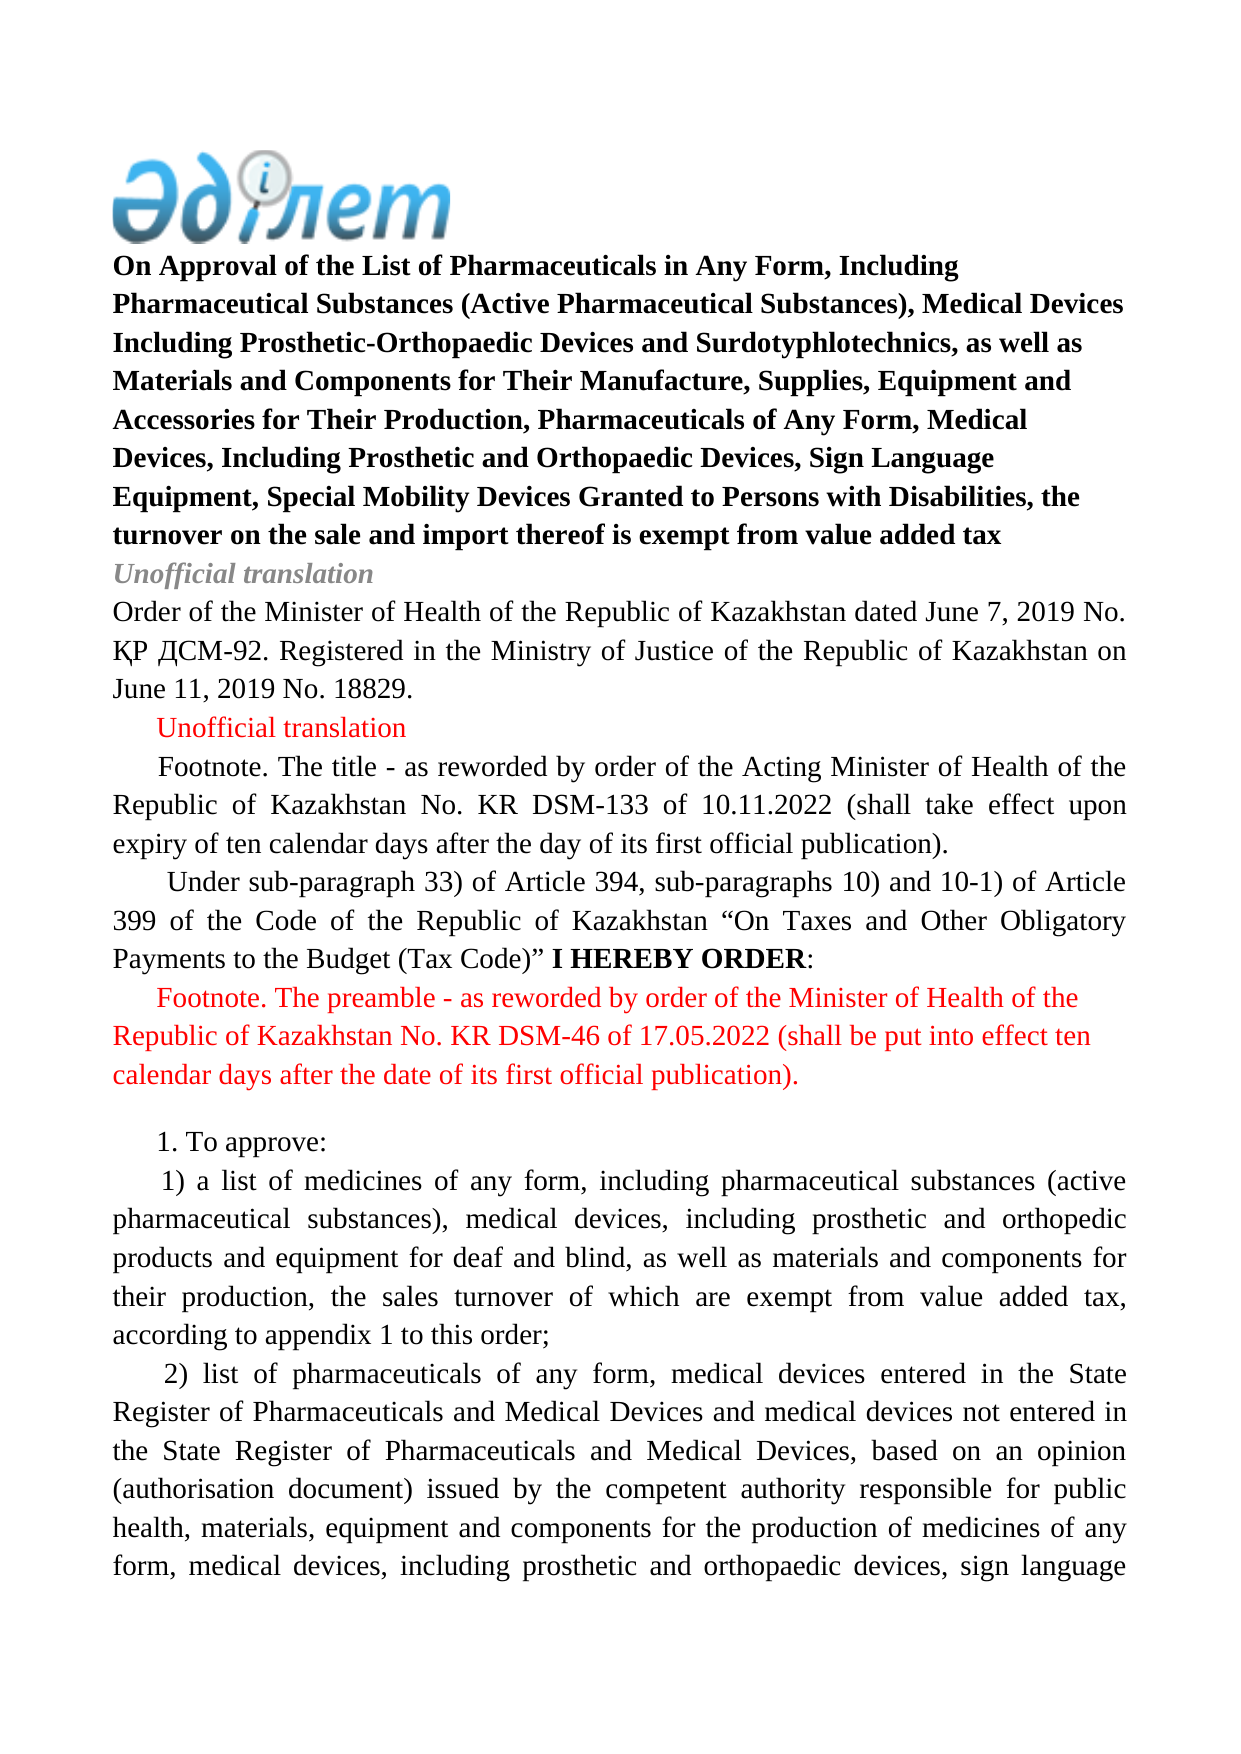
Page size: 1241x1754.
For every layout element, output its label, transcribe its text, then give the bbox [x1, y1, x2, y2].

text Order of the Minister of Health of the Republic of Kazakhstan dated June 7, 2019 No. ҚР ДСМ-92. Registered in the Ministry of Justice of the Republic of Kazakhstan on June 11, 2019 No. 18829. [112, 594, 1128, 705]
text 1. To approve: [112, 1124, 1128, 1158]
picture [112, 150, 451, 244]
text On Approval of the List of Pharmaceuticals in Any Form, Including Pharmaceutical Substances (Active Pharmaceutical Substances), Medical Devices Including Prosthetic-Orthopaedic Devices and Surdotyphlotechnics, as well as Materials and Components for Their Manufacture, Supplies, Equipment and Accessories for Their Production, Pharmaceuticals of Any Form, Medical Devices, Including Prosthetic and Orthopaedic Devices, Sign Language Equipment, Special Mobility Devices Granted to Persons with Disabilities, the turnover on the sale and import thereof is exempt from value added tax [112, 248, 1128, 551]
text Footnote. The preamble - as reworded by order of the Minister of Health of the Republic of Kazakhstan No. KR DSM-46 of 17.05.2022 (shall be put into effect ten calendar days after the date of its first official publication). [112, 980, 1128, 1121]
text Unofficial translation [112, 556, 1128, 589]
text Unofficial translation [112, 710, 1128, 744]
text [112, 1356, 1128, 1582]
text 1) a list of medicines of any form, including pharmaceutical substances (active pharmaceutical substances), medical devices, including prosthetic and orthopedic products and equipment for deaf and blind, as well as materials and components for their production, the sales turnover of which are exempt from value added tax, according to appendix 1 to this order; [112, 1163, 1128, 1351]
text Under sub-paragraph 33) of Article 394, sub-paragraphs 10) and 10-1) of Article 399 of the Code of the Republic of Kazakhstan “On Taxes and Other Obligatory Payments to the Budget (Tax Code)” I HEREBY ORDER: [112, 864, 1128, 975]
text Footnote. The title - as reworded by order of the Acting Minister of Health of the Republic of Kazakhstan No. KR DSM-133 of 10.11.2022 (shall take effect upon expiry of ten calendar days after the day of its first official publication). [112, 749, 1128, 859]
